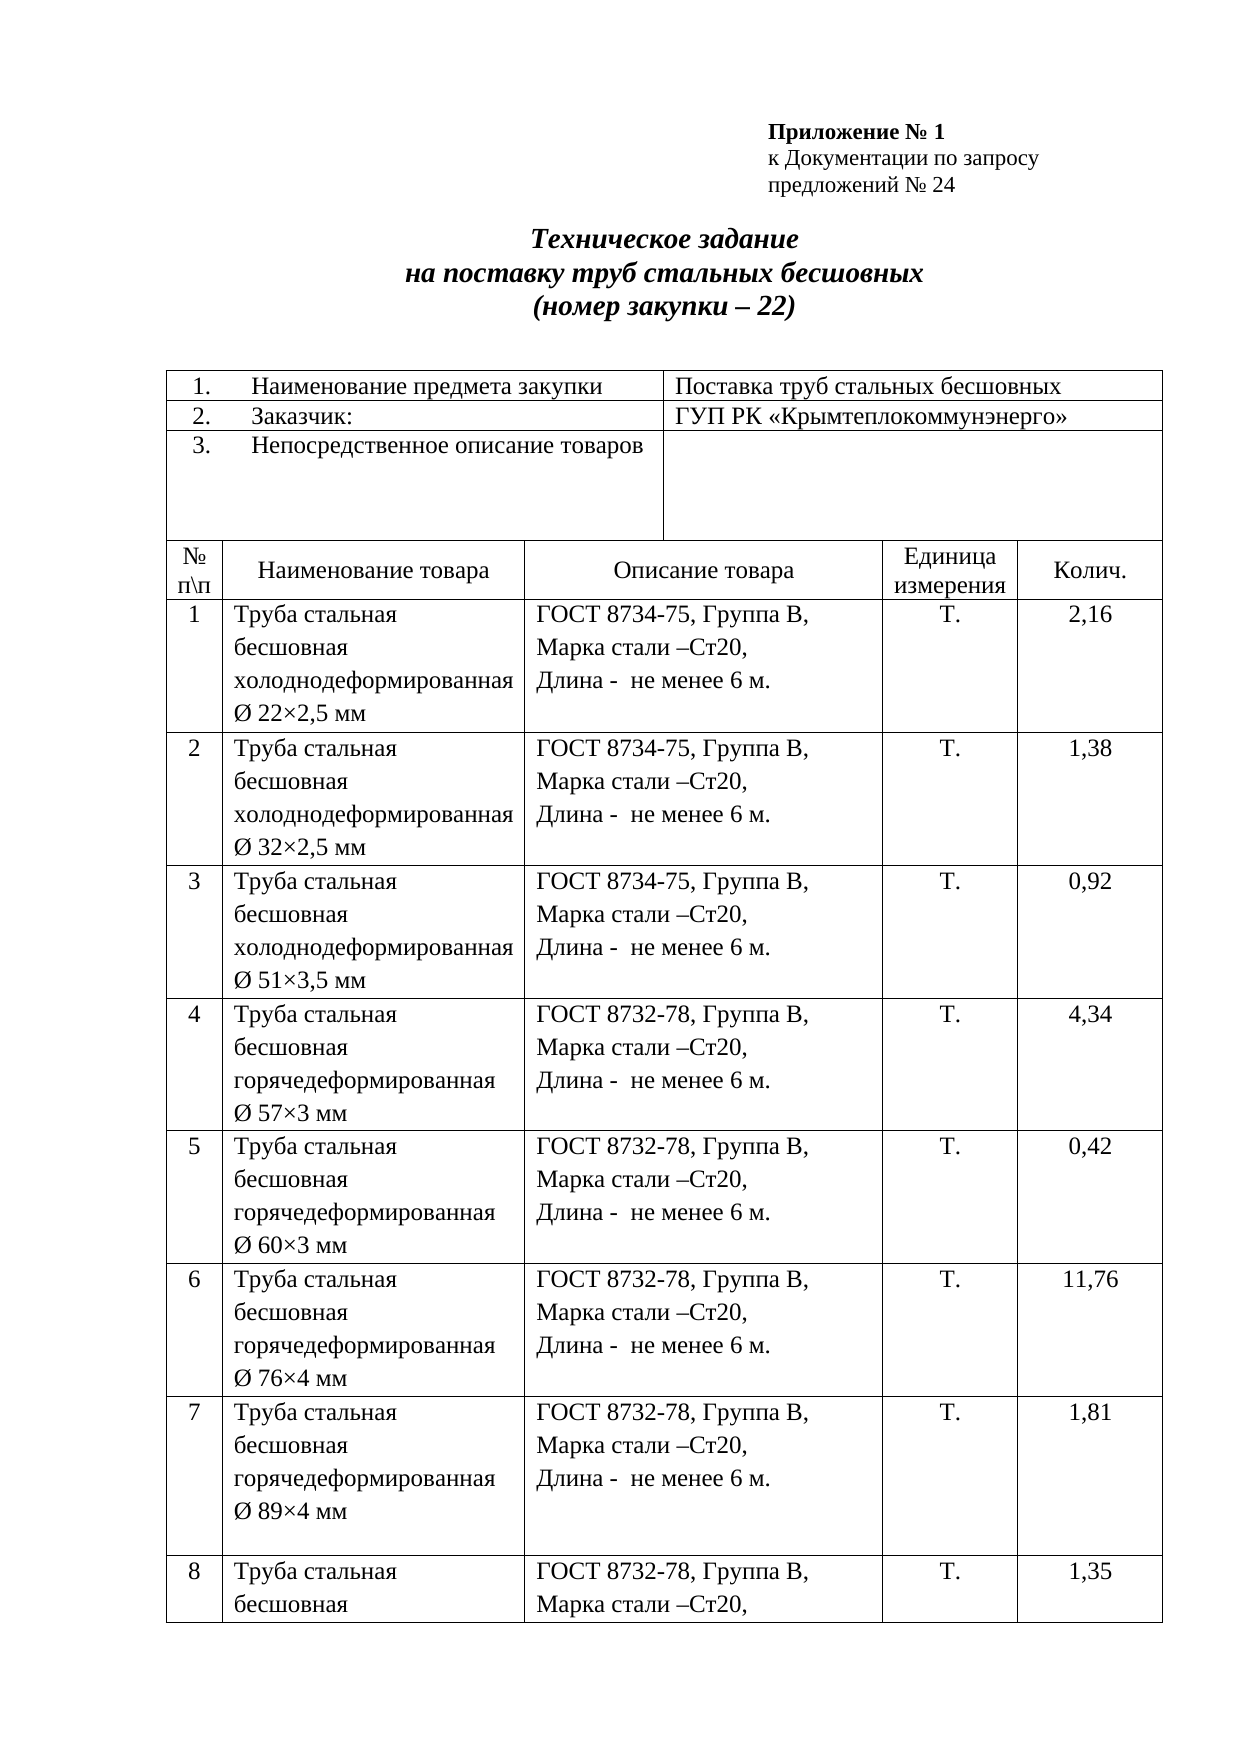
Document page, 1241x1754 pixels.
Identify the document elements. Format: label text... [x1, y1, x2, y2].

text к Документации по запросу предложений № 24 [768, 144, 1171, 197]
table_cell Т. [883, 1397, 1017, 1555]
table_header Наименование предмета закупки [167, 371, 663, 400]
table_cell Труба стальная бесшовная горячедеформированная Ø 89×4 мм [223, 1397, 524, 1555]
table_cell 1 [167, 600, 222, 732]
table_cell 4 [167, 999, 222, 1130]
table_cell Заказчик: [167, 401, 663, 429]
table_cell 7 [167, 1397, 222, 1555]
table_cell ГОСТ 8734-75, Группа В, Марка стали –Ст20, Длина - не менее 6 м. [525, 866, 882, 998]
table_cell 6 [167, 1264, 222, 1396]
text Приложение № 1 [768, 118, 1171, 144]
table_cell Труба стальная бесшовная холоднодеформированная Ø 32×2,5 мм [223, 733, 524, 865]
table_cell 8 [167, 1556, 222, 1622]
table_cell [223, 1556, 524, 1622]
table_cell ГОСТ 8732-78, Группа В, Марка стали –Ст20, Длина - не менее 6 м. [525, 1131, 882, 1263]
table_cell Т. [883, 1556, 1017, 1622]
text Техническое задание [177, 221, 1152, 255]
table_cell № п\п [167, 541, 222, 598]
table_cell Т. [883, 866, 1017, 998]
table_cell ГОСТ 8734-75, Группа В, Марка стали –Ст20, Длина - не менее 6 м. [525, 600, 882, 732]
text на поставку труб стальных бесшовных [177, 255, 1152, 288]
table_cell ГОСТ 8732-78, Группа В, Марка стали –Ст20, Длина - не менее 6 м. [525, 999, 882, 1130]
table_cell Труба стальная бесшовная холоднодеформированная Ø 51×3,5 мм [223, 866, 524, 998]
table_cell Труба стальная бесшовная горячедеформированная Ø 57×3 мм [223, 999, 524, 1130]
table_cell Т. [883, 733, 1017, 865]
table_cell Описание товара [525, 541, 882, 598]
table_cell 1,81 [1018, 1397, 1162, 1555]
table_cell Труба стальная бесшовная холоднодеформированная Ø 22×2,5 мм [223, 600, 524, 732]
table_cell 3 [167, 866, 222, 998]
table_cell Труба стальная бесшовная горячедеформированная Ø 76×4 мм [223, 1264, 524, 1396]
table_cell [525, 1556, 882, 1622]
table_cell Наименование товара [223, 541, 524, 598]
table_cell 1,38 [1018, 733, 1162, 865]
table_cell 11,76 [1018, 1264, 1162, 1396]
table_cell 4,34 [1018, 999, 1162, 1130]
table_cell ГУП РК «Крымтеплокоммунэнерго» [664, 401, 1162, 429]
table_header Поставка труб стальных бесшовных [664, 371, 1162, 400]
table_cell ГОСТ 8734-75, Группа В, Марка стали –Ст20, Длина - не менее 6 м. [525, 733, 882, 865]
text (номер закупки – 22) [177, 288, 1152, 322]
table_cell Непосредственное описание товаров [167, 431, 663, 540]
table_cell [525, 1397, 882, 1555]
table_cell ГОСТ 8732-78, Группа В, Марка стали –Ст20, Длина - не менее 6 м. [525, 1264, 882, 1396]
table_cell 5 [167, 1131, 222, 1263]
table_cell 2 [167, 733, 222, 865]
table_cell Т. [883, 600, 1017, 732]
table_cell 0,92 [1018, 866, 1162, 998]
table_cell Т. [883, 1131, 1017, 1263]
table_cell 2,16 [1018, 600, 1162, 732]
table_cell Единица измерения [883, 541, 1017, 598]
table_cell 0,42 [1018, 1131, 1162, 1263]
table_cell Труба стальная бесшовная горячедеформированная Ø 60×3 мм [223, 1131, 524, 1263]
table_cell Т. [883, 999, 1017, 1130]
table_cell Колич. [1018, 541, 1162, 598]
table_cell [664, 431, 1162, 540]
table_cell 1,35 [1018, 1556, 1162, 1622]
table_cell Т. [883, 1264, 1017, 1396]
